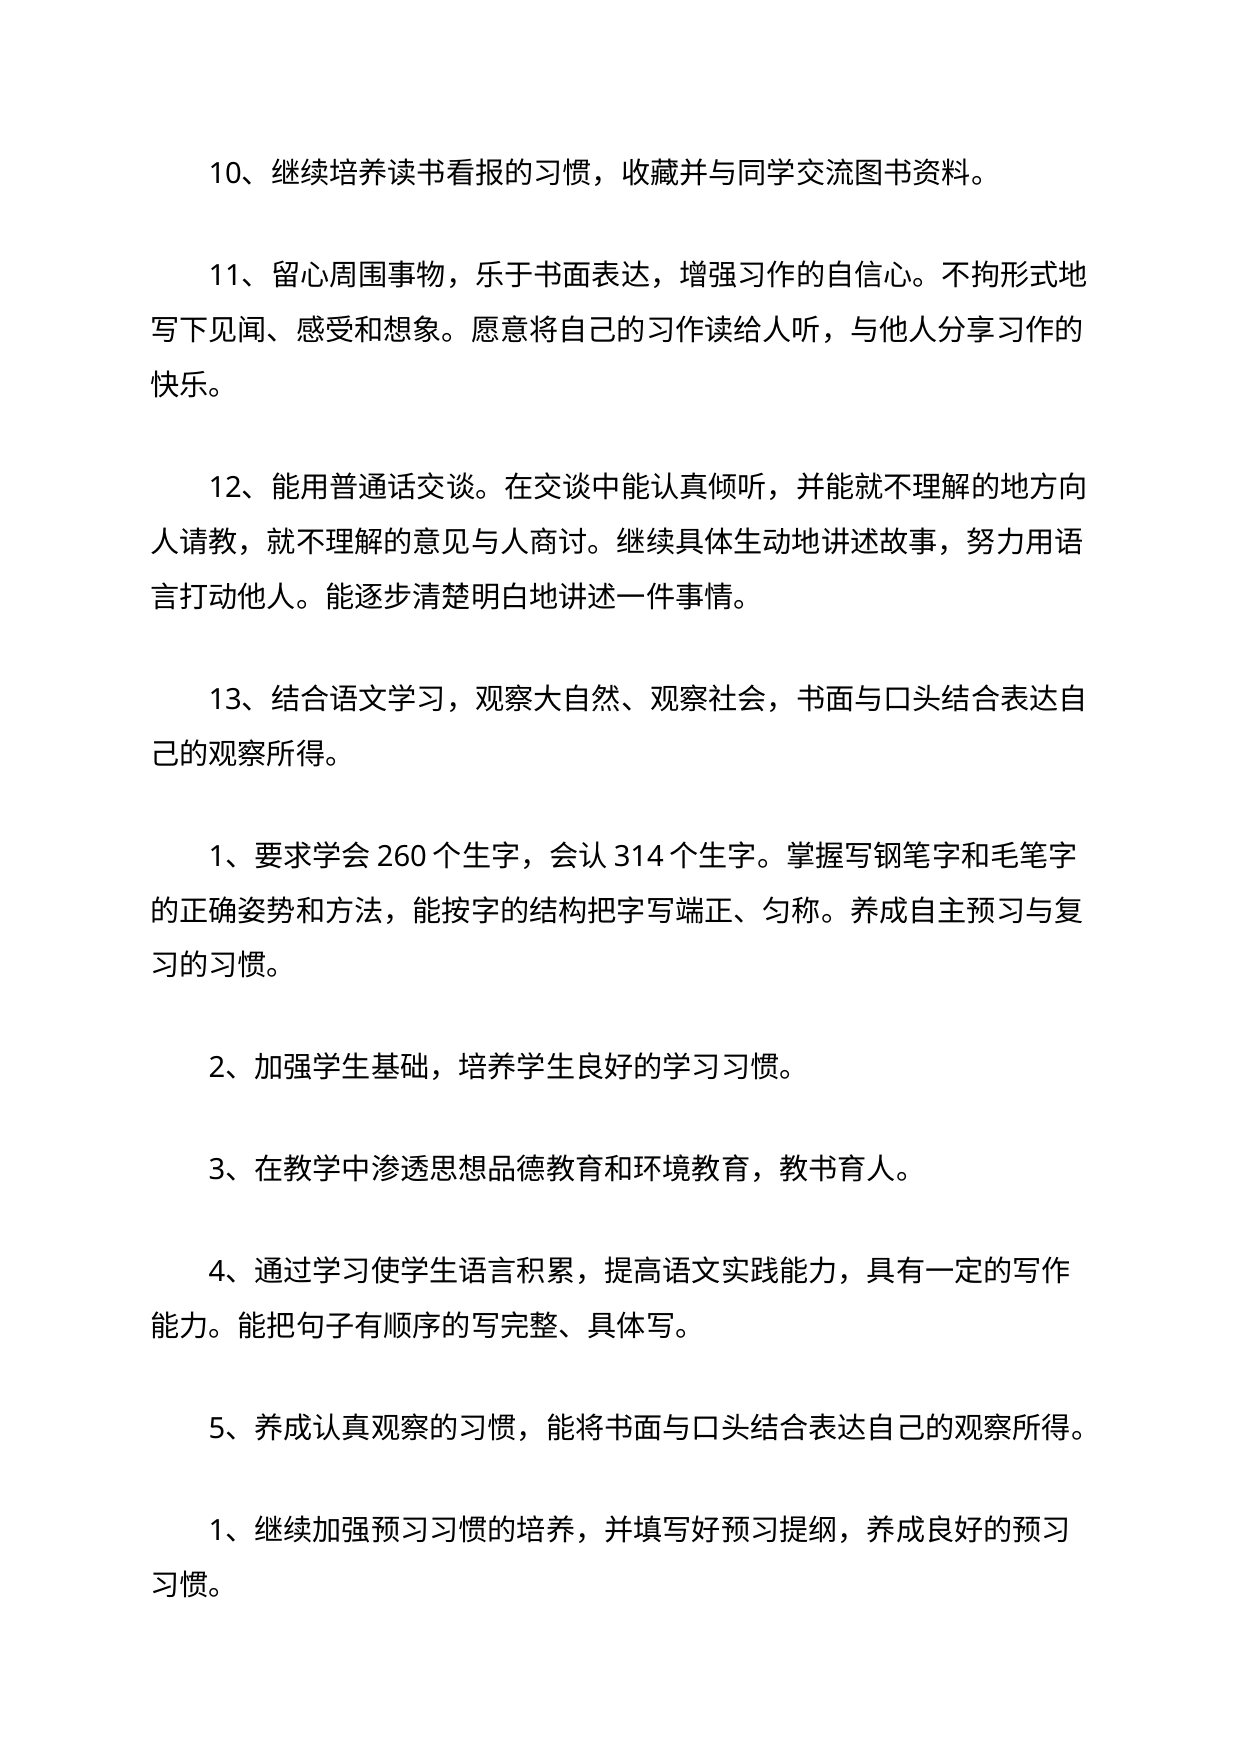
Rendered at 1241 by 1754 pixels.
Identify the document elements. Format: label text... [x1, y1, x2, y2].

text 3、在教学中渗透思想品德教育和环境教育，教书育人。 [150, 1146, 1090, 1188]
text 2、加强学生基础，培养学生良好的学习习惯。 [150, 1044, 1090, 1086]
text 5、养成认真观察的习惯，能将书面与口头结合表达自己的观察所得。 [150, 1404, 1090, 1447]
text 10、继续培养读书看报的习惯，收藏并与同学交流图书资料。 [150, 150, 1090, 192]
text 4、通过学习使学生语言积累，提高语文实践能力，具有一定的写作能力。能把句子有顺序的写完整、具体写。 [150, 1248, 1090, 1345]
text 11、留心周围事物，乐于书面表达，增强习作的自信心。不拘形式地写下见闻、感受和想象。愿意将自己的习作读给人听，与他人分享习作的快乐。 [150, 252, 1090, 404]
text 1、继续加强预习习惯的培养，并填写好预习提纲，养成良好的预习习惯。 [150, 1506, 1090, 1604]
text 12、能用普通话交谈。在交谈中能认真倾听，并能就不理解的地方向人请教，就不理解的意见与人商讨。继续具体生动地讲述故事，努力用语言打动他人。能逐步清楚明白地讲述一件事情。 [150, 464, 1090, 616]
text 13、结合语文学习，观察大自然、观察社会，书面与口头结合表达自己的观察所得。 [150, 675, 1090, 773]
text 1、要求学会260个生字，会认314个生字。掌握写钢笔字和毛笔字的正确姿势和方法，能按字的结构把字写端正、匀称。养成自主预习与复习的习惯。 [150, 832, 1090, 984]
